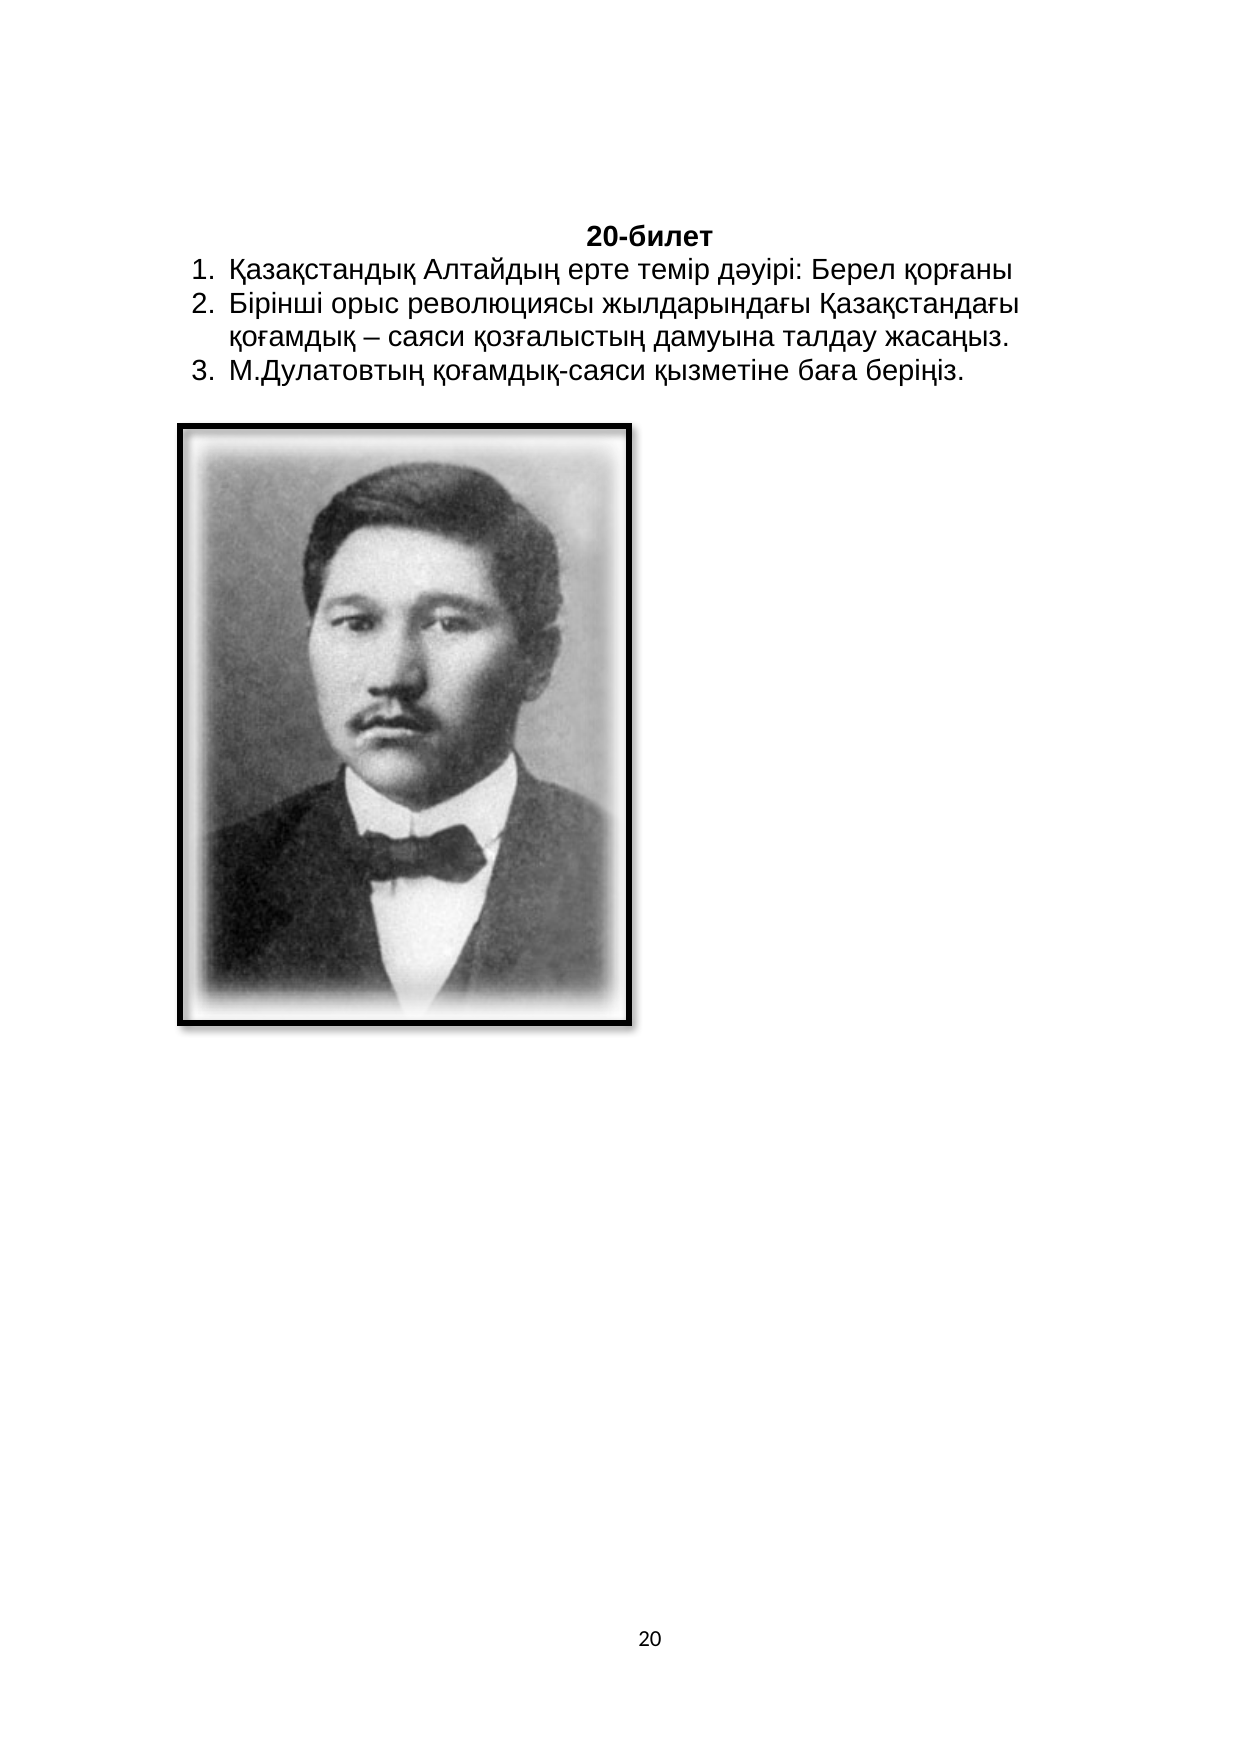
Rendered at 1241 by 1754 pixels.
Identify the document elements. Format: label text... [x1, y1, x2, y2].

list М.Дулатовтың қоғамдық-саяси қызметіне баға беріңіз. [191, 353, 1122, 386]
list Бірінші орыс революциясы жылдарындағы Қазақстандағы қоғамдық – саяси қозғалыстың дамуына талдау жасаңыз. [191, 286, 1122, 353]
list Қазақстандық Алтайдың ерте темір дәуірі: Берел қорғаны [191, 252, 1122, 286]
picture [183, 429, 626, 1020]
text 20-билет [177, 219, 1122, 252]
